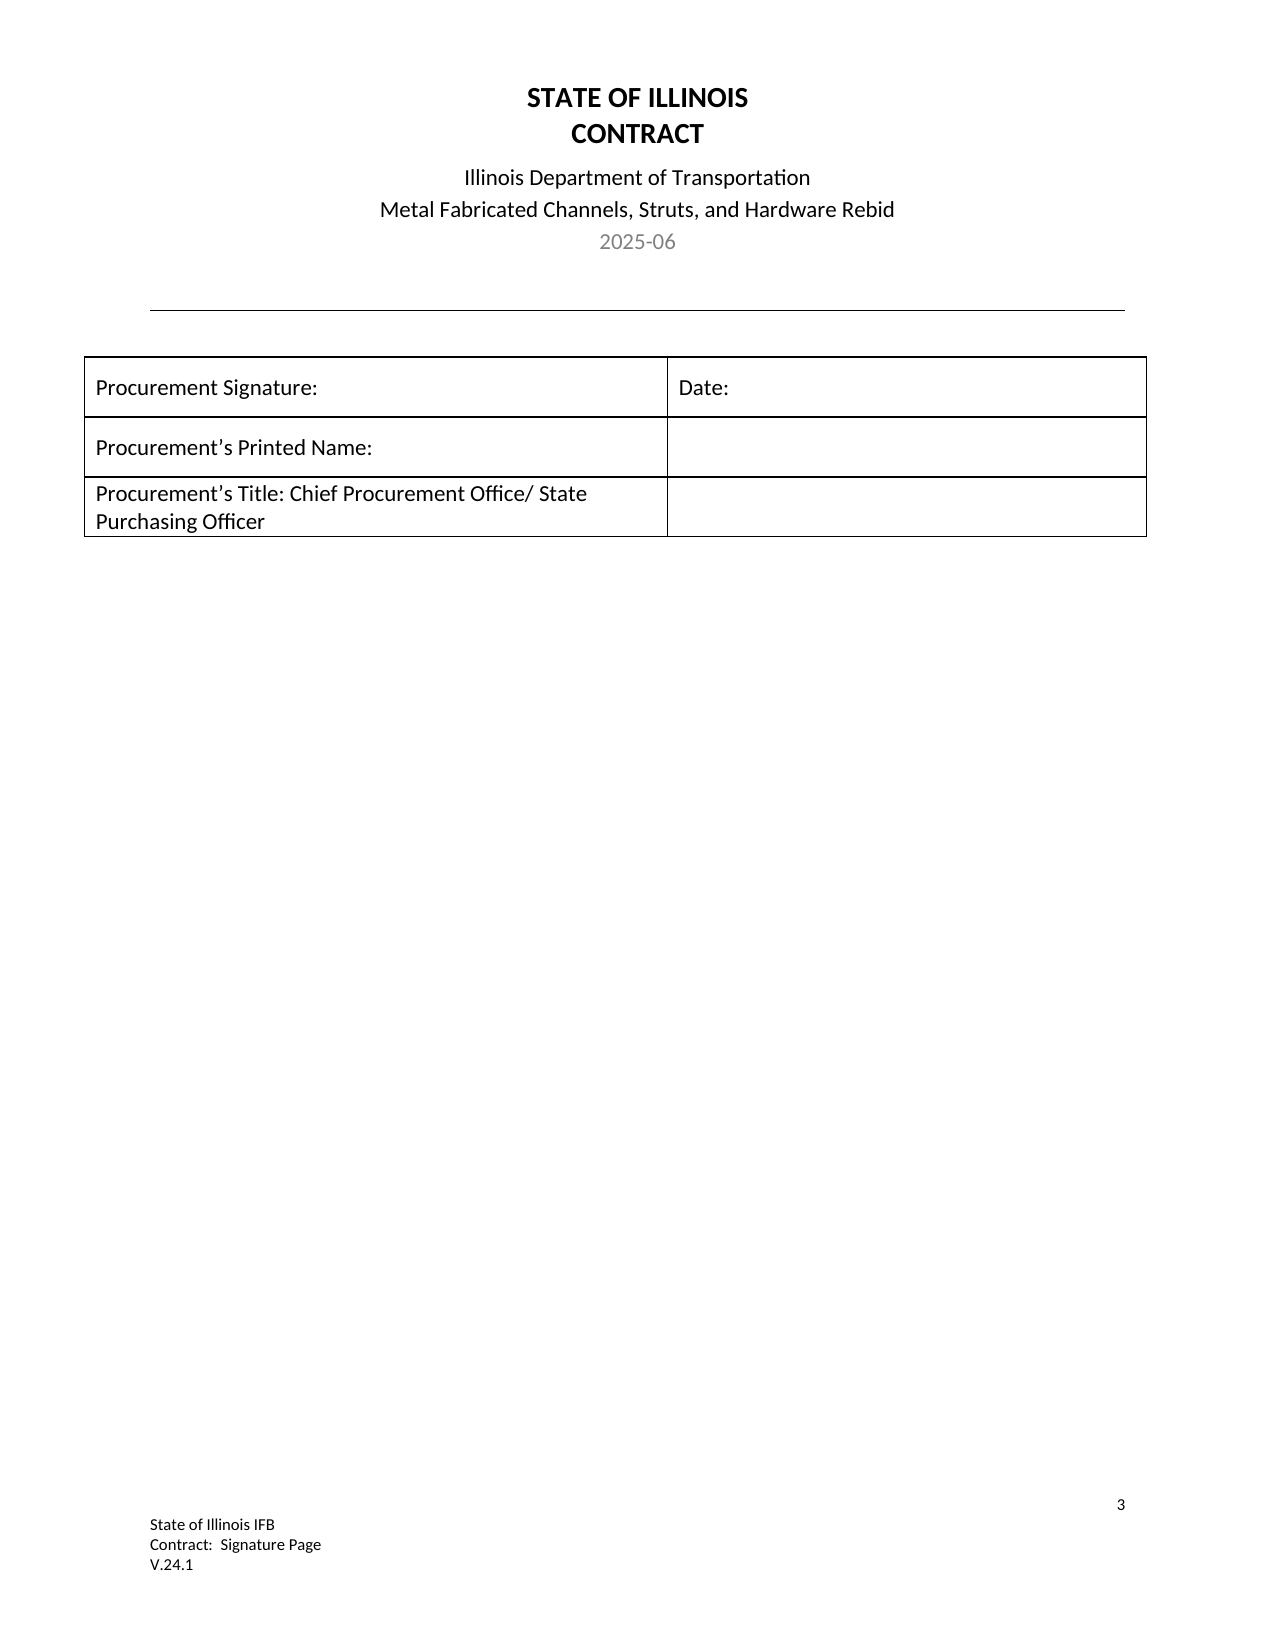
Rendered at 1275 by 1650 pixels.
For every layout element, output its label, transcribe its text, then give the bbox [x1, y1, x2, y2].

table_cell Procurement Signature: [85, 358, 667, 416]
table_cell [668, 478, 1146, 536]
table_cell Procurement’s Printed Name: [85, 418, 667, 476]
table_cell Procurement’s Title: Chief Procurement Office/ State Purchasing Officer [85, 478, 667, 536]
table_cell [668, 418, 1146, 476]
table_cell Date: [668, 358, 1146, 416]
